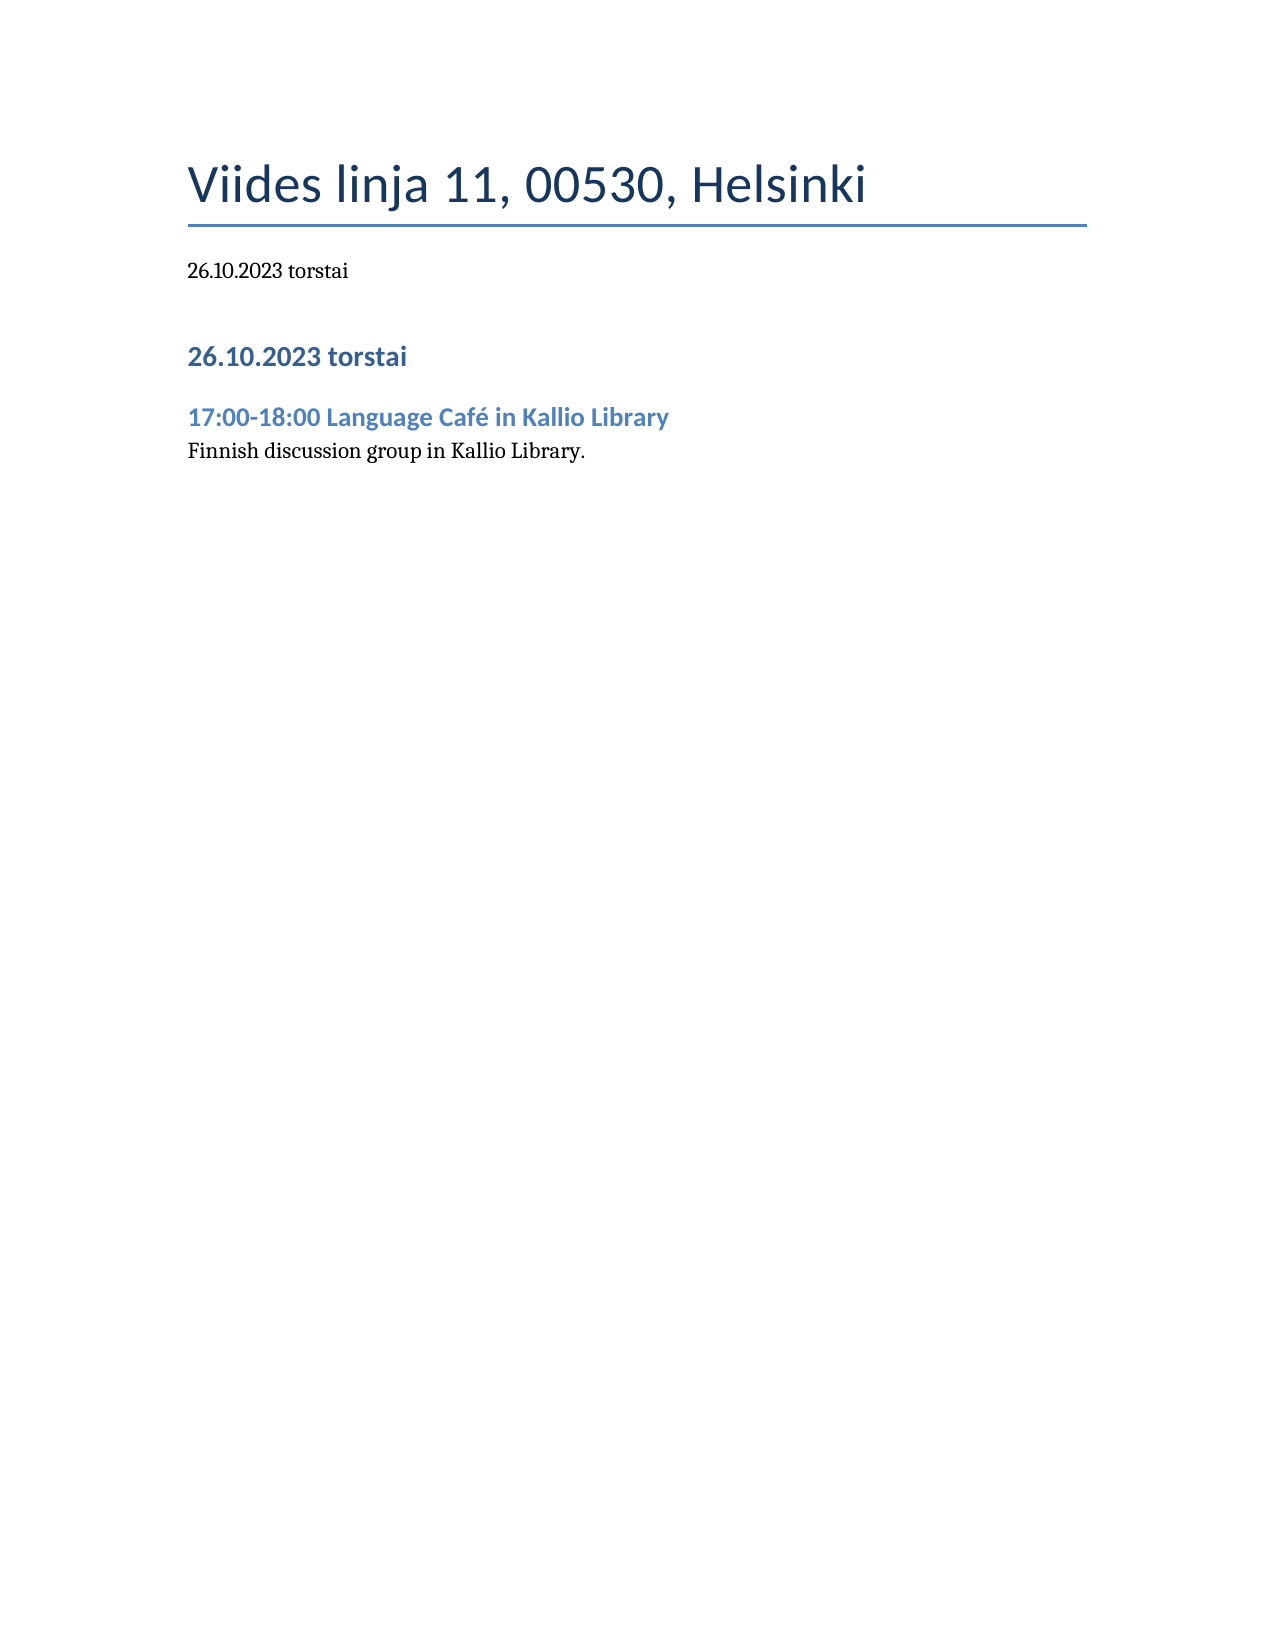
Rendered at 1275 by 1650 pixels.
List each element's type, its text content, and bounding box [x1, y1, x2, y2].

subtitle 26.10.2023 torstai [187, 338, 1087, 374]
text 26.10.2023 torstai [187, 258, 1087, 284]
title Viides linja 11, 00530, Helsinki [187, 150, 1087, 227]
subtitle 17:00-18:00 Language Café in Kallio Library [187, 400, 1087, 433]
text Finnish discussion group in Kallio Library. [187, 438, 1087, 464]
